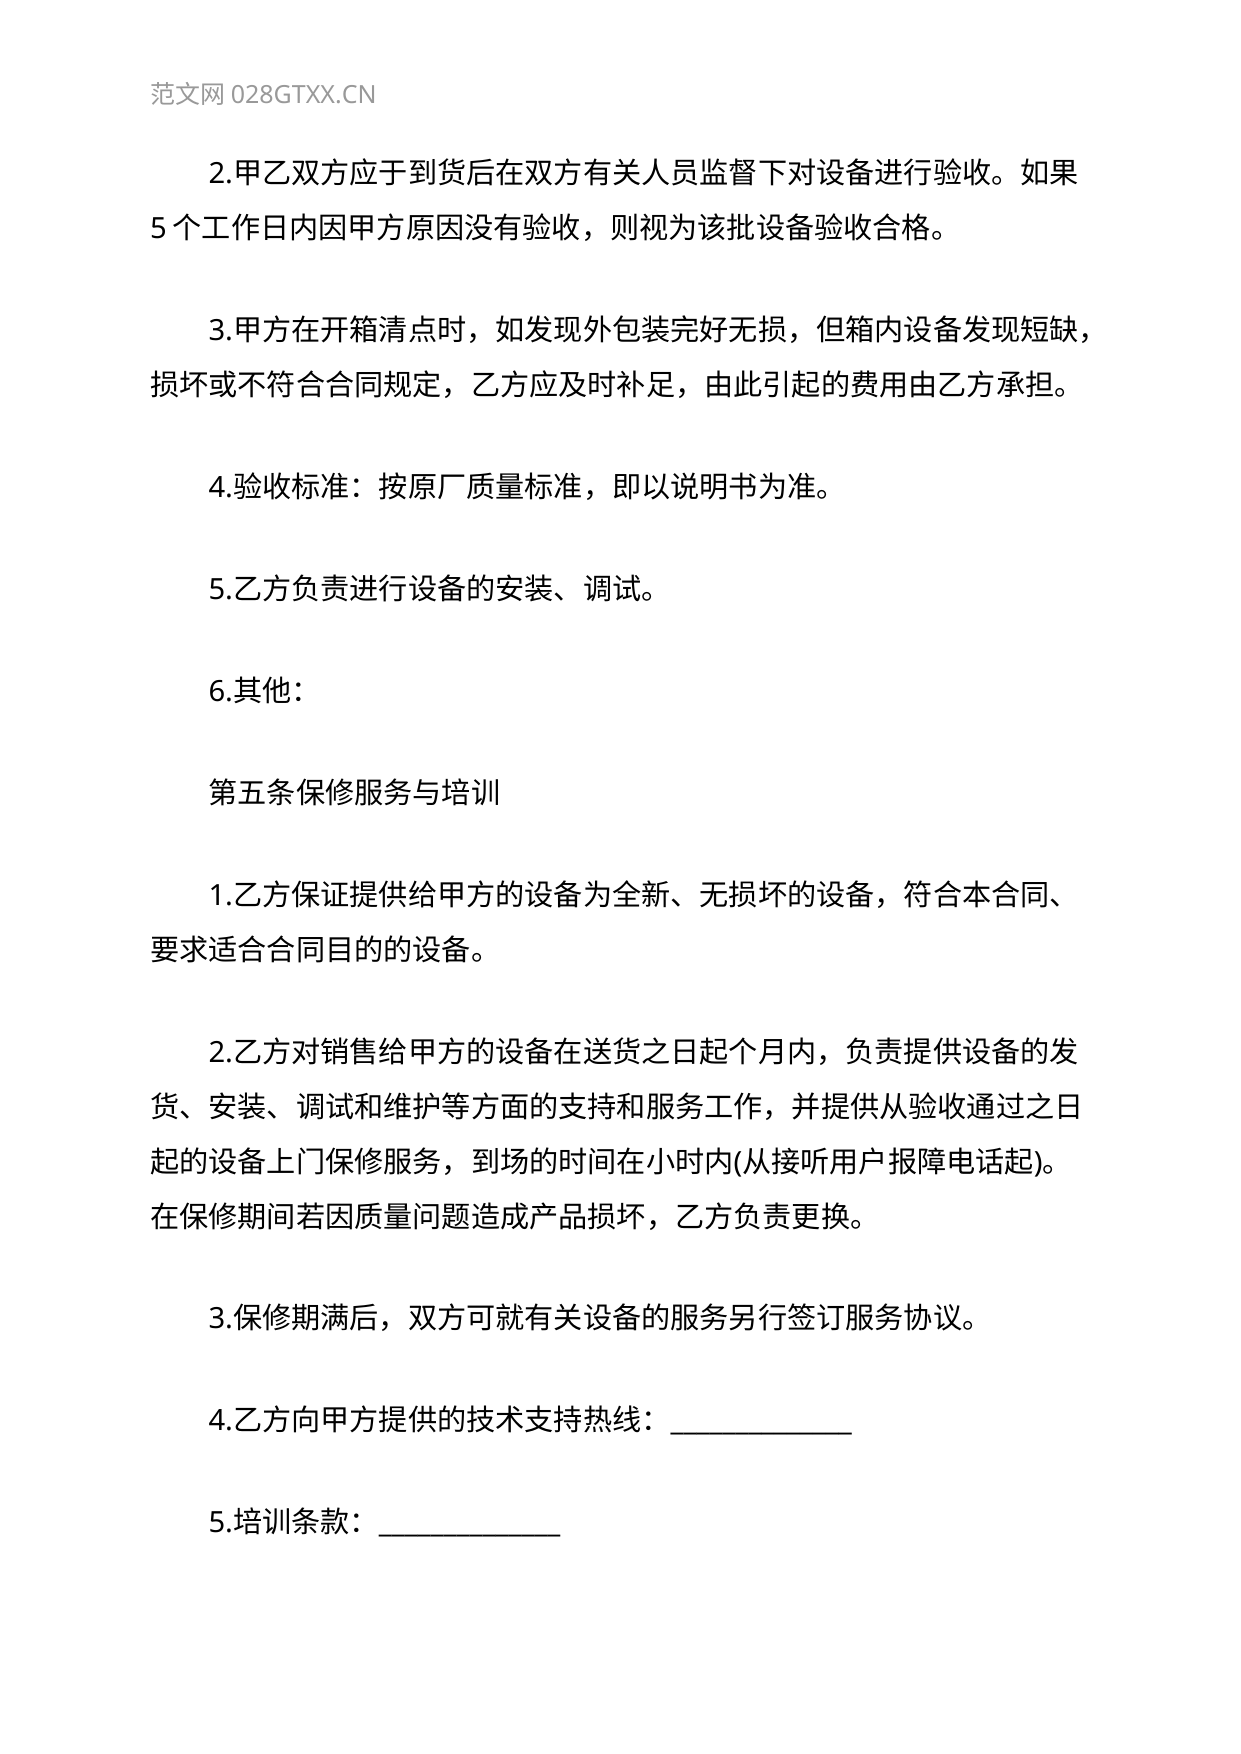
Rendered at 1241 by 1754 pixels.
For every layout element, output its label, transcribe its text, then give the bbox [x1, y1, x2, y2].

text 2.甲乙双方应于到货后在双方有关人员监督下对设备进行验收。如果5个工作日内因甲方原因没有验收，则视为该批设备验收合格。 [150, 150, 1090, 247]
text 5.培训条款：______________ [150, 1499, 1090, 1541]
text 4.乙方向甲方提供的技术支持热线：______________ [150, 1397, 1090, 1439]
text 4.验收标准：按原厂质量标准，即以说明书为准。 [150, 464, 1090, 506]
text 3.保修期满后，双方可就有关设备的服务另行签订服务协议。 [150, 1295, 1090, 1337]
text 第五条保修服务与培训 [150, 770, 1090, 812]
text 3.甲方在开箱清点时，如发现外包装完好无损，但箱内设备发现短缺，损坏或不符合合同规定，乙方应及时补足，由此引起的费用由乙方承担。 [150, 307, 1090, 404]
text 1.乙方保证提供给甲方的设备为全新、无损坏的设备，符合本合同、要求适合合同目的的设备。 [150, 871, 1090, 969]
text 5.乙方负责进行设备的安装、调试。 [150, 566, 1090, 608]
text 2.乙方对销售给甲方的设备在送货之日起个月内，负责提供设备的发货、安装、调试和维护等方面的支持和服务工作，并提供从验收通过之日起的设备上门保修服务，到场的时间在小时内(从接听用户报障电话起)。在保修期间若因质量问题造成产品损坏，乙方负责更换。 [150, 1028, 1090, 1235]
text 6.其他： [150, 668, 1090, 710]
